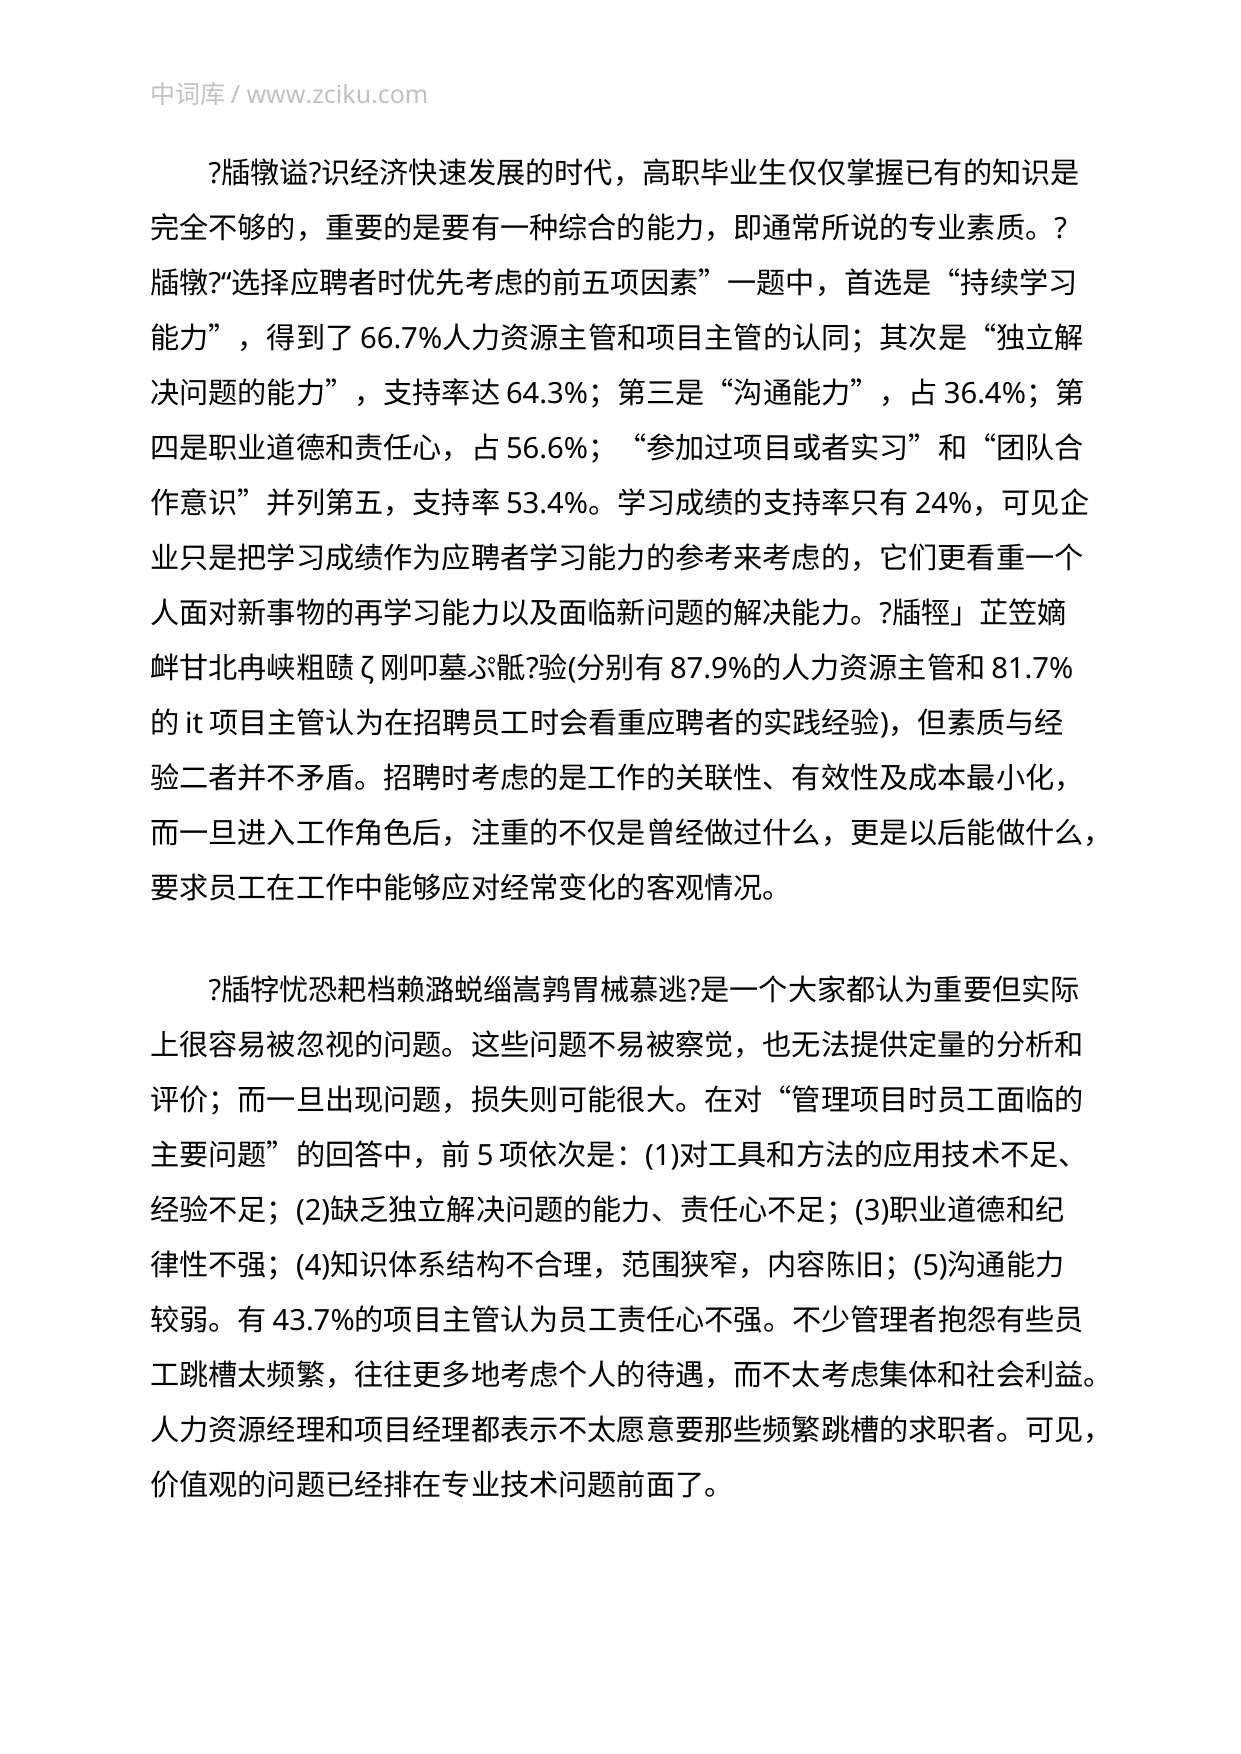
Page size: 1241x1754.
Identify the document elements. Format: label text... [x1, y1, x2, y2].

text ?牐犜谥?识经济快速发展的时代，高职毕业生仅仅掌握已有的知识是完全不够的，重要的是要有一种综合的能力，即通常所说的专业素质。?牐犜?“选择应聘者时优先考虑的前五项因素”一题中，首选是“持续学习能力”，得到了66.7%人力资源主管和项目主管的认同；其次是“独立解决问题的能力”，支持率达64.3%；第三是“沟通能力”，占36.4%；第四是职业道德和责任心，占56.6%；“参加过项目或者实习”和“团队合作意识”并列第五，支持率53.4%。学习成绩的支持率只有24%，可见企业只是把学习成绩作为应聘者学习能力的参考来考虑的，它们更看重一个人面对新事物的再学习能力以及面临新问题的解决能力。?牐牼」芷笠嫡衅甘北冉峡粗赜ζ刚叩墓ぷ骶?验(分别有87.9%的人力资源主管和81.7%的it项目主管认为在招聘员工时会看重应聘者的实践经验)，但素质与经验二者并不矛盾。招聘时考虑的是工作的关联性、有效性及成本最小化，而一旦进入工作角色后，注重的不仅是曾经做过什么，更是以后能做什么，要求员工在工作中能够应对经常变化的客观情况。 [150, 150, 1090, 907]
text ?牐牸忧恐耙档赖潞蜕缁嵩鹑胃械慕逃?是一个大家都认为重要但实际上很容易被忽视的问题。这些问题不易被察觉，也无法提供定量的分析和评价；而一旦出现问题，损失则可能很大。在对“管理项目时员工面临的主要问题”的回答中，前5项依次是：(1)对工具和方法的应用技术不足、经验不足；(2)缺乏独立解决问题的能力、责任心不足；(3)职业道德和纪律性不强；(4)知识体系结构不合理，范围狭窄，内容陈旧；(5)沟通能力较弱。有43.7%的项目主管认为员工责任心不强。不少管理者抱怨有些员工跳槽太频繁，往往更多地考虑个人的待遇，而不太考虑集体和社会利益。人力资源经理和项目经理都表示不太愿意要那些频繁跳槽的求职者。可见，价值观的问题已经排在专业技术问题前面了。 [150, 966, 1090, 1503]
